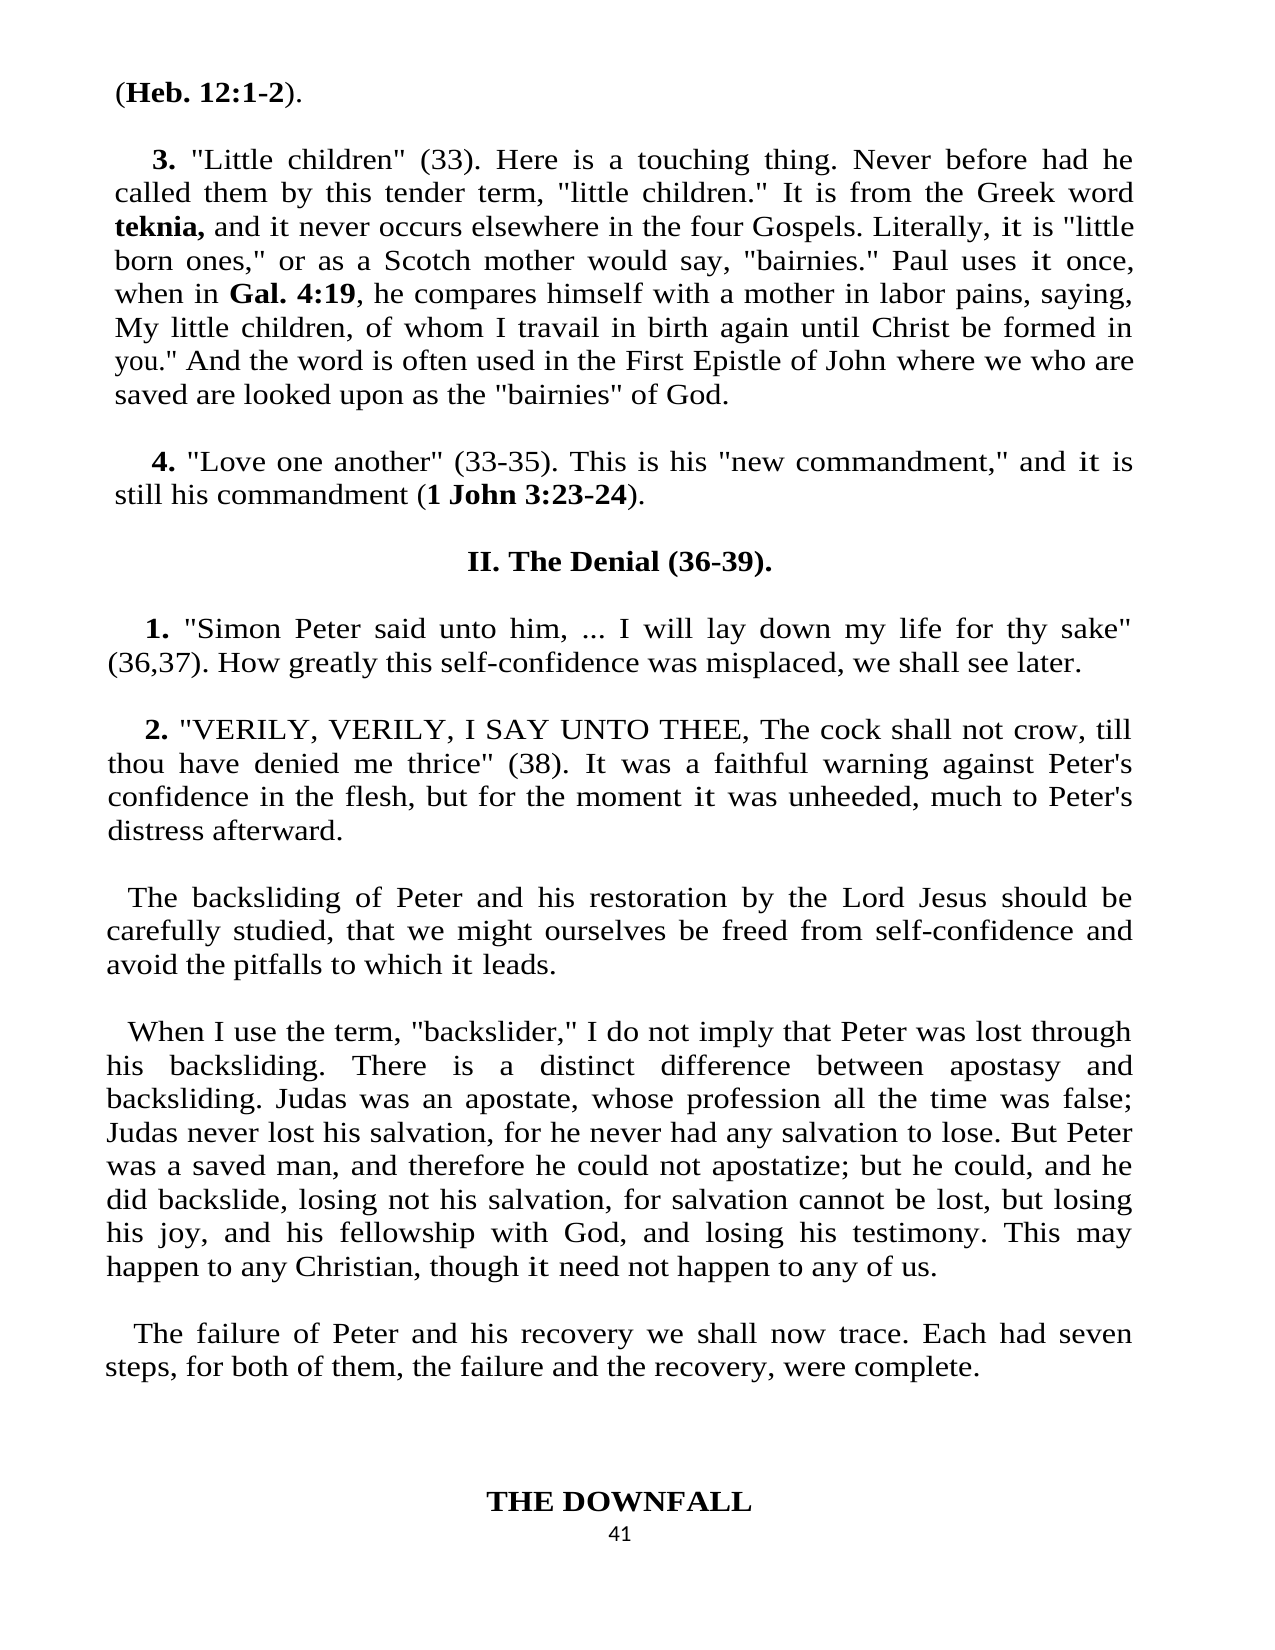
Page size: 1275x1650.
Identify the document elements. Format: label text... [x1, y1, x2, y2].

text 1. "Simon Peter said unto him, ... I will lay down my life for thy sake" (36,37). How greatly this self-confidence was misplaced, we shall see later. [107, 612, 1133, 679]
text 2. "VERILY, VERILY, I SAY UNTO THEE, The cock shall not crow, till thou have denied me thrice" (38). It was a faithful warning against Peter's confidence in the flesh, but for the moment it was unheeded, much to Peter's distress afterward. [107, 712, 1133, 846]
text The failure of Peter and his recovery we shall now trace. Each had seven steps, for both of them, the failure and the recovery, were complete. [105, 1316, 1134, 1383]
text 3. "Little children" (33). Here is a touching thing. Never before had he called them by this tender term, "little children." It is from the Greek word teknia, and it never occurs elsewhere in the four Gospels. Literally, it is "little born ones," or as a Scotch mother would say, "bairnies." Paul uses it once, when in Gal. 4:19, he compares himself with a mother in labor pains, saying, My little children, of whom I travail in birth again until Christ be formed in you." And the word is often used in the First Epistle of John where we who are saved are looked upon as the "bairnies" of God. [114, 142, 1134, 410]
text When I use the term, "backslider," I do not imply that Peter was lost through his backsliding. There is a distinct difference between apostasy and backsliding. Judas was an apostate, whose profession all the time was false; Judas never lost his salvation, for he never had any salvation to lose. But Peter was a saved man, and therefore he could not apostatize; but he could, and he did backslide, losing not his salvation, for salvation cannot be lost, but losing his joy, and his fellowship with God, and losing his testimony. This may happen to any Christian, though it need not happen to any of us. [106, 1014, 1134, 1282]
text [115, 75, 1133, 108]
text The backsliding of Peter and his restoration by the Lord Jesus should be carefully studied, that we might ourselves be freed from self-confidence and avoid the pitfalls to which it leads. [106, 880, 1134, 981]
text II. The Denial (36-39). [105, 544, 1134, 578]
text 4. "Love one another" (33-35). This is his "new commandment," and it is still his commandment (1 John 3:23-24). [114, 444, 1133, 511]
text THE DOWNFALL [105, 1484, 1134, 1517]
